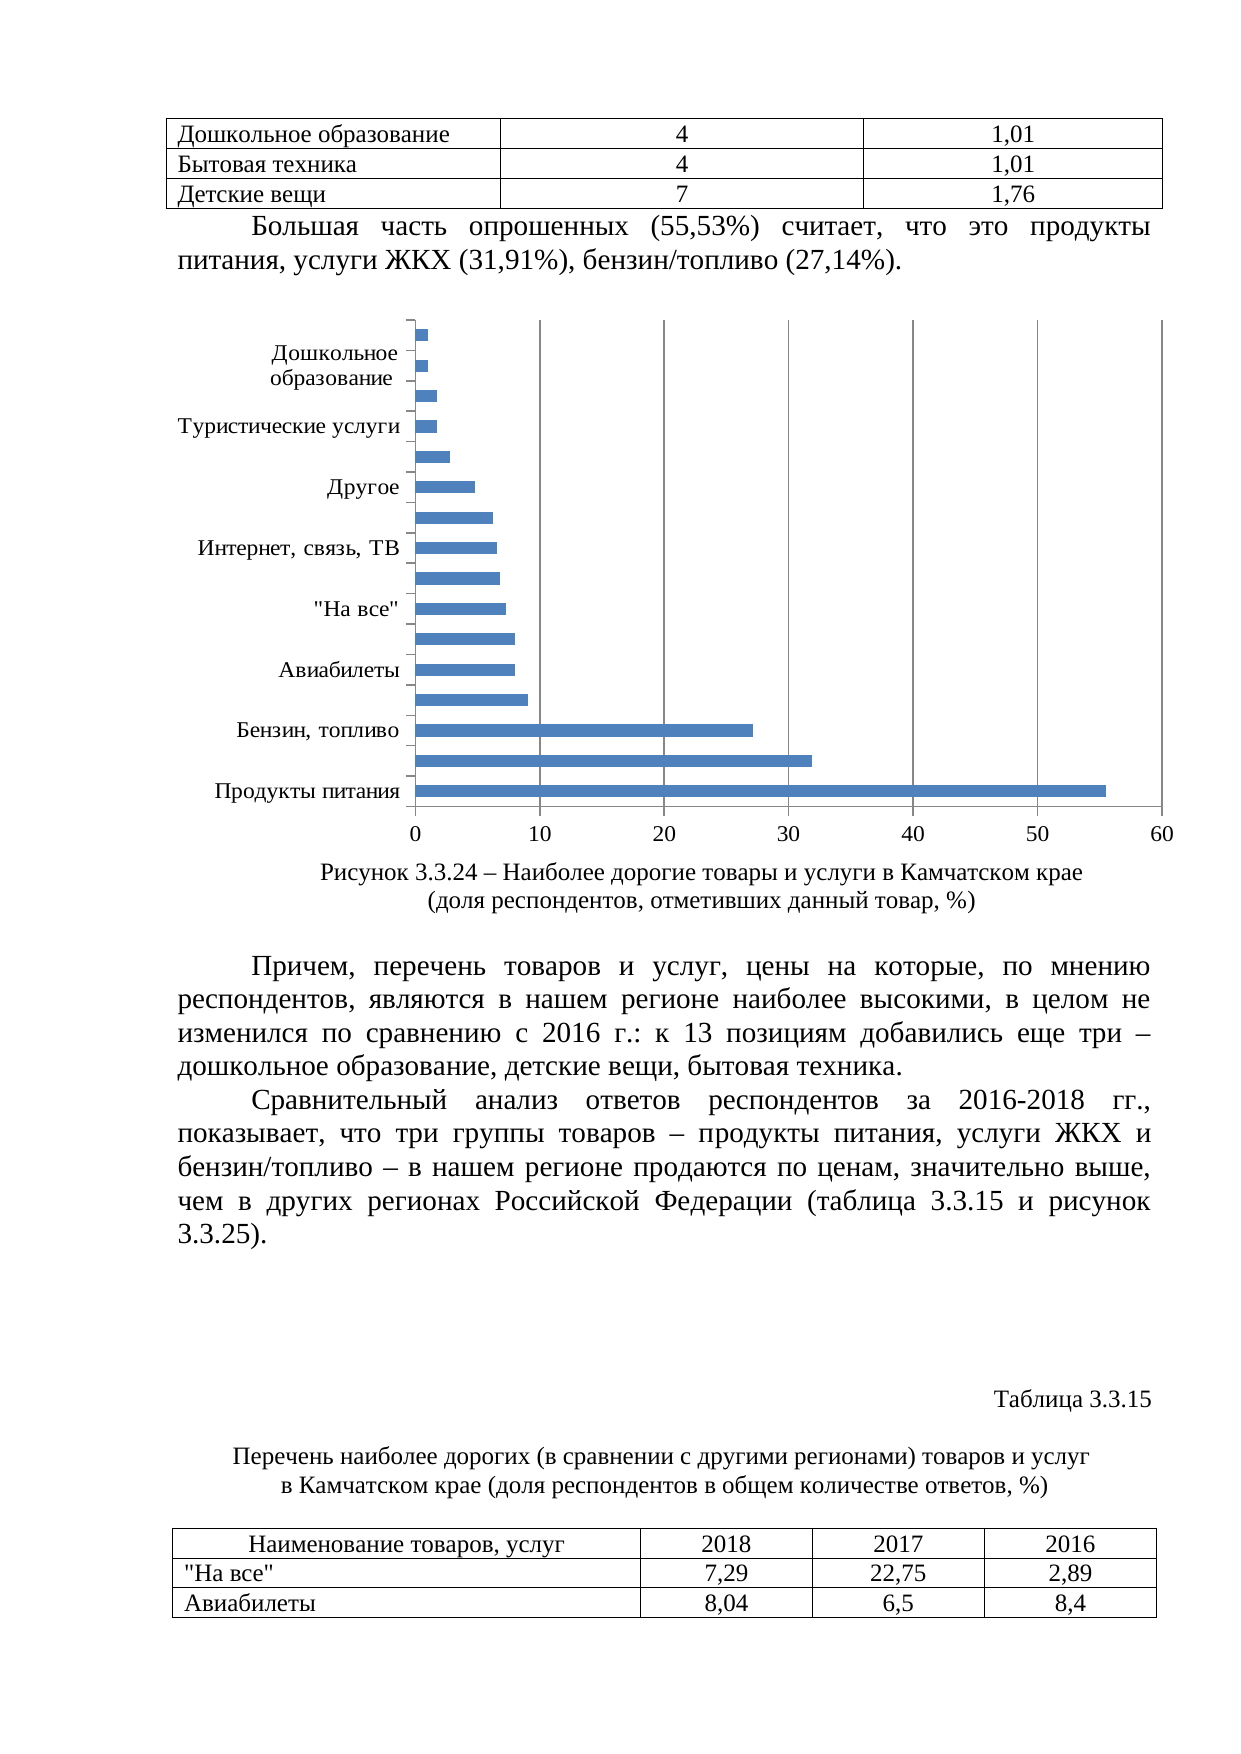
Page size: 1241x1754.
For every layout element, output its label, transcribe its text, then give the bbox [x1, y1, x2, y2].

table_cell 4 [501, 149, 863, 178]
table_cell 22,75 [813, 1559, 984, 1587]
table_header Наименование товаров, услуг [173, 1529, 640, 1557]
table_cell 7 [501, 179, 863, 207]
table_header 2016 [985, 1529, 1156, 1557]
table_cell 2,89 [985, 1559, 1156, 1587]
table_cell 8,04 [641, 1588, 812, 1617]
table_cell 1,76 [864, 179, 1162, 207]
text Сравнительный анализ ответов респондентов за 2016-2018 гг., показывает, что три группы товаров – продукты питания, услуги ЖКХ и бензин/топливо – в нашем регионе продаются по ценам, значительно выше, чем в других регионах Российской Федерации (таблица 3.3.15 и рисунок 3.3.25). [177, 1082, 1152, 1250]
table_header 2017 [813, 1529, 984, 1557]
table_cell Дошкольное образование [167, 119, 500, 148]
table_cell 8,4 [985, 1588, 1156, 1617]
table_cell 6,5 [813, 1588, 984, 1617]
text Причем, перечень товаров и услуг, цены на которые, по мнению респондентов, являются в нашем регионе наиболее высокими, в целом не изменился по сравнению с 2016 г.: к 13 позициям добавились еще три – дошкольное образование, детские вещи, бытовая техника. [177, 948, 1152, 1082]
table_cell Детские вещи [167, 179, 500, 207]
table_cell "На все" [173, 1559, 640, 1587]
table_cell 4 [501, 119, 863, 148]
text Таблица 3.3.15 [177, 1384, 1152, 1413]
text Рисунок 3.3.24 – Наиболее дорогие товары и услуги в Камчатском крае [177, 857, 1152, 886]
table_cell Бытовая техника [167, 149, 500, 178]
table_cell Авиабилеты [173, 1588, 640, 1617]
text Большая часть опрошенных (55,53%) считает, что это продукты питания, услуги ЖКХ (31,91%), бензин/топливо (27,14%). [177, 209, 1152, 276]
table_cell 1,01 [864, 149, 1162, 178]
table_header 2018 [641, 1529, 812, 1557]
table_cell 1,01 [864, 119, 1162, 148]
text Перечень наиболее дорогих (в сравнении с другими регионами) товаров и услуг в Камчатском крае (доля респондентов в общем количестве ответов, %) [177, 1441, 1152, 1499]
text (доля респондентов, отметивших данный товар, %) [177, 886, 1152, 914]
table_cell 7,29 [641, 1559, 812, 1587]
